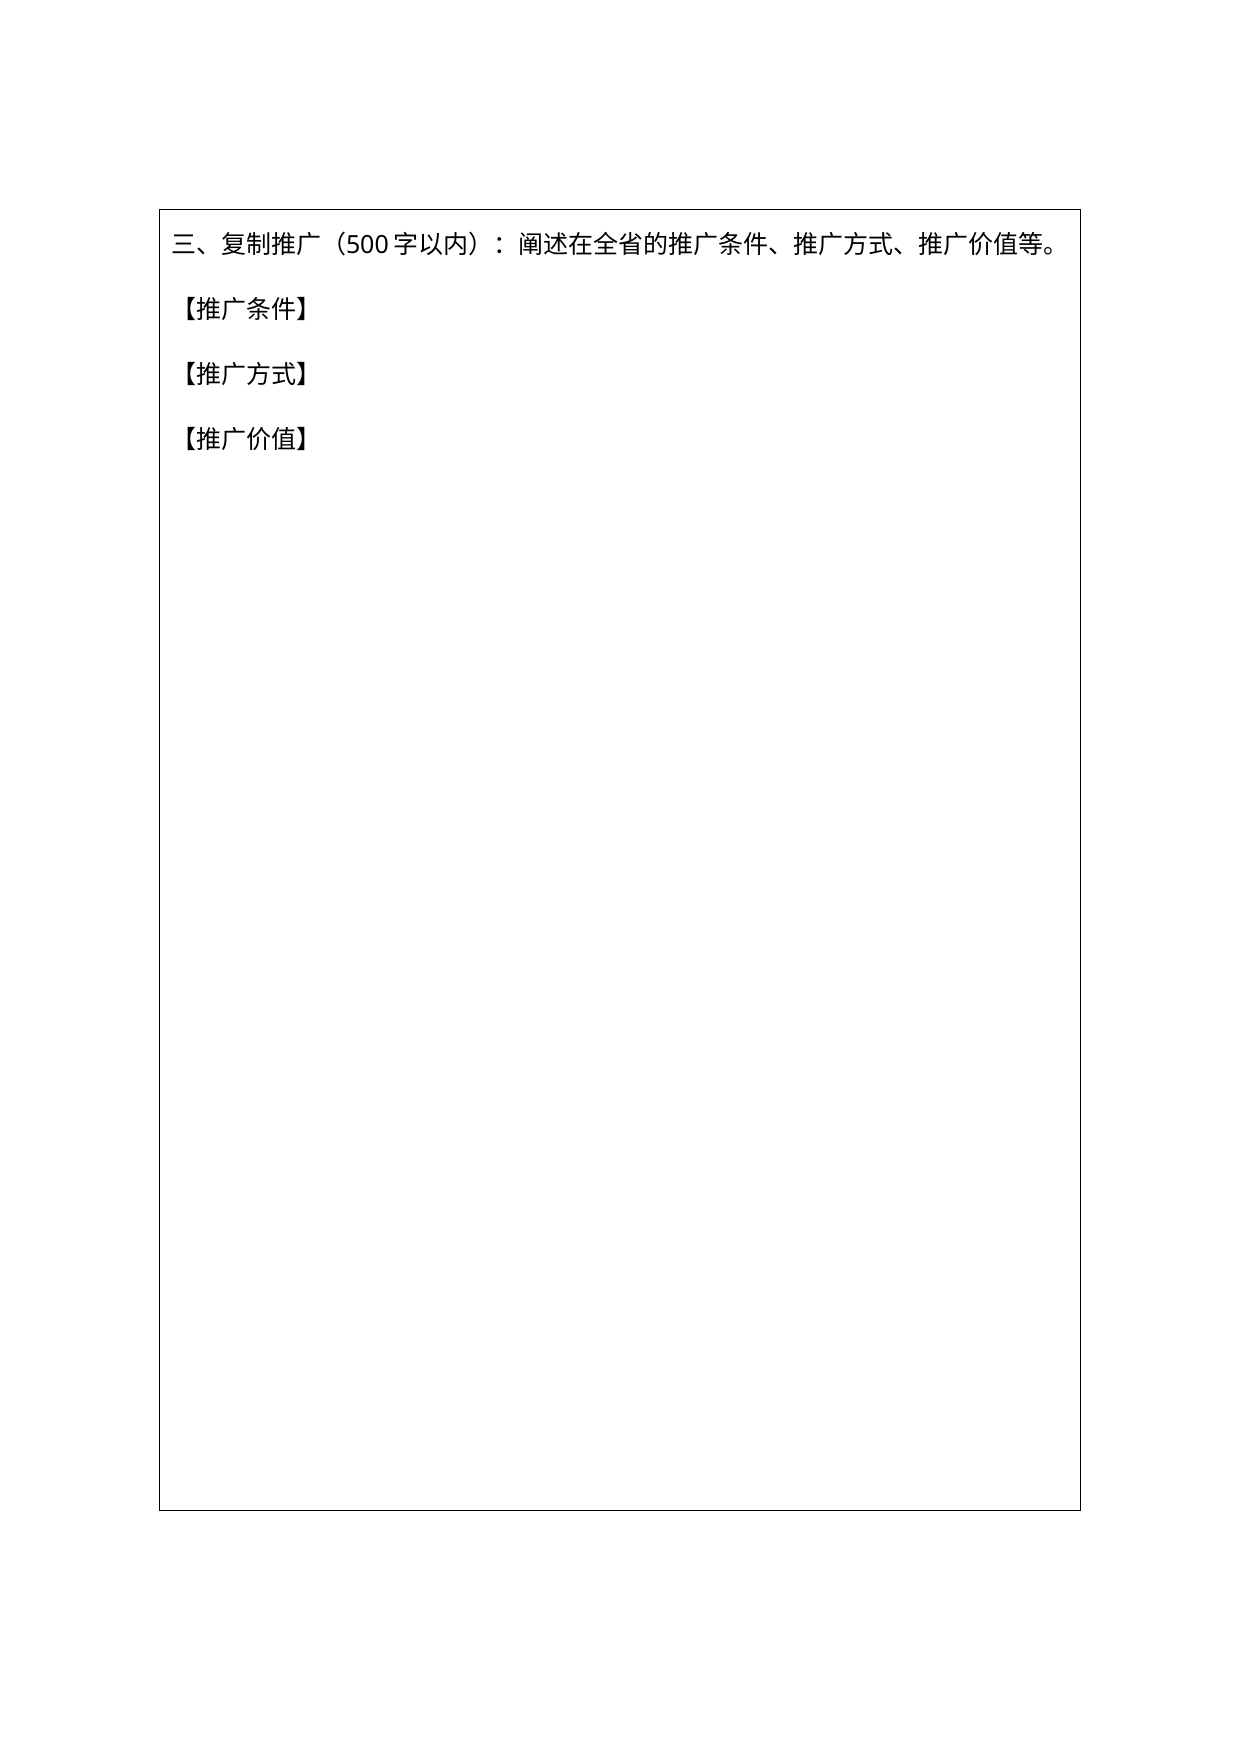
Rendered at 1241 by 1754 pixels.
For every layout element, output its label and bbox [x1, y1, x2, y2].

table_cell [160, 210, 1080, 1510]
